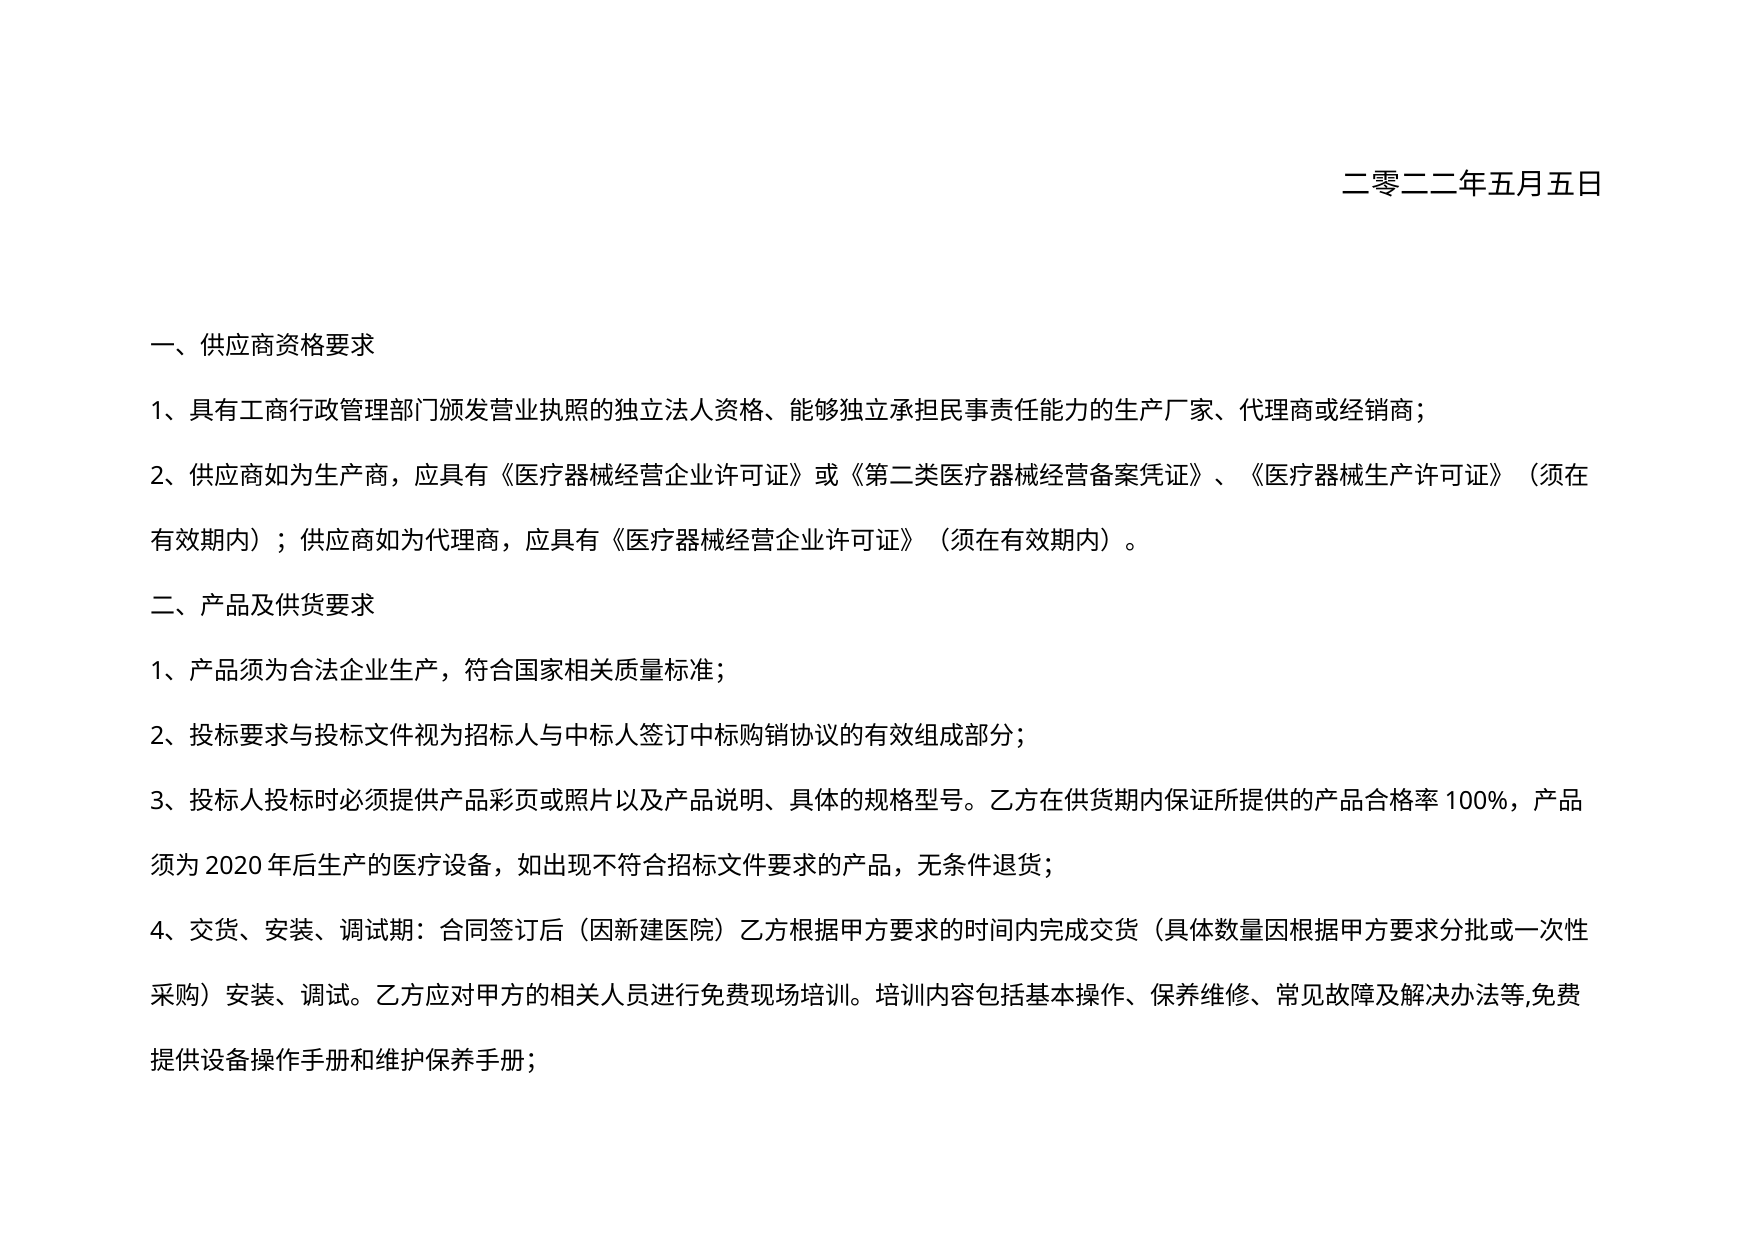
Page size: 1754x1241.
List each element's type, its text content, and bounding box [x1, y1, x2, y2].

text 4、交货、安装、调试期：合同签订后（因新建医院）乙方根据甲方要求的时间内完成交货（具体数量因根据甲方要求分批或一次性采购）安装、调试。乙方应对甲方的相关人员进行免费现场培训。培训内容包括基本操作、保养维修、常见故障及解决办法等,免费提供设备操作手册和维护保养手册； [150, 896, 1604, 1091]
text 二、产品及供货要求 [150, 571, 1604, 636]
text 一、供应商资格要求 [150, 311, 1604, 376]
text 二零二二年五月五日 [150, 149, 1604, 214]
text 1、产品须为合法企业生产，符合国家相关质量标准； [150, 636, 1604, 701]
text 2、供应商如为生产商，应具有《医疗器械经营企业许可证》或《第二类医疗器械经营备案凭证》、《医疗器械生产许可证》（须在有效期内）；供应商如为代理商，应具有《医疗器械经营企业许可证》（须在有效期内）。 [150, 441, 1604, 571]
text 2、投标要求与投标文件视为招标人与中标人签订中标购销协议的有效组成部分； [150, 701, 1604, 766]
text 3、投标人投标时必须提供产品彩页或照片以及产品说明、具体的规格型号。乙方在供货期内保证所提供的产品合格率100%，产品须为2020年后生产的医疗设备，如出现不符合招标文件要求的产品，无条件退货； [150, 766, 1604, 896]
text 1、具有工商行政管理部门颁发营业执照的独立法人资格、能够独立承担民事责任能力的生产厂家、代理商或经销商； [150, 376, 1604, 441]
